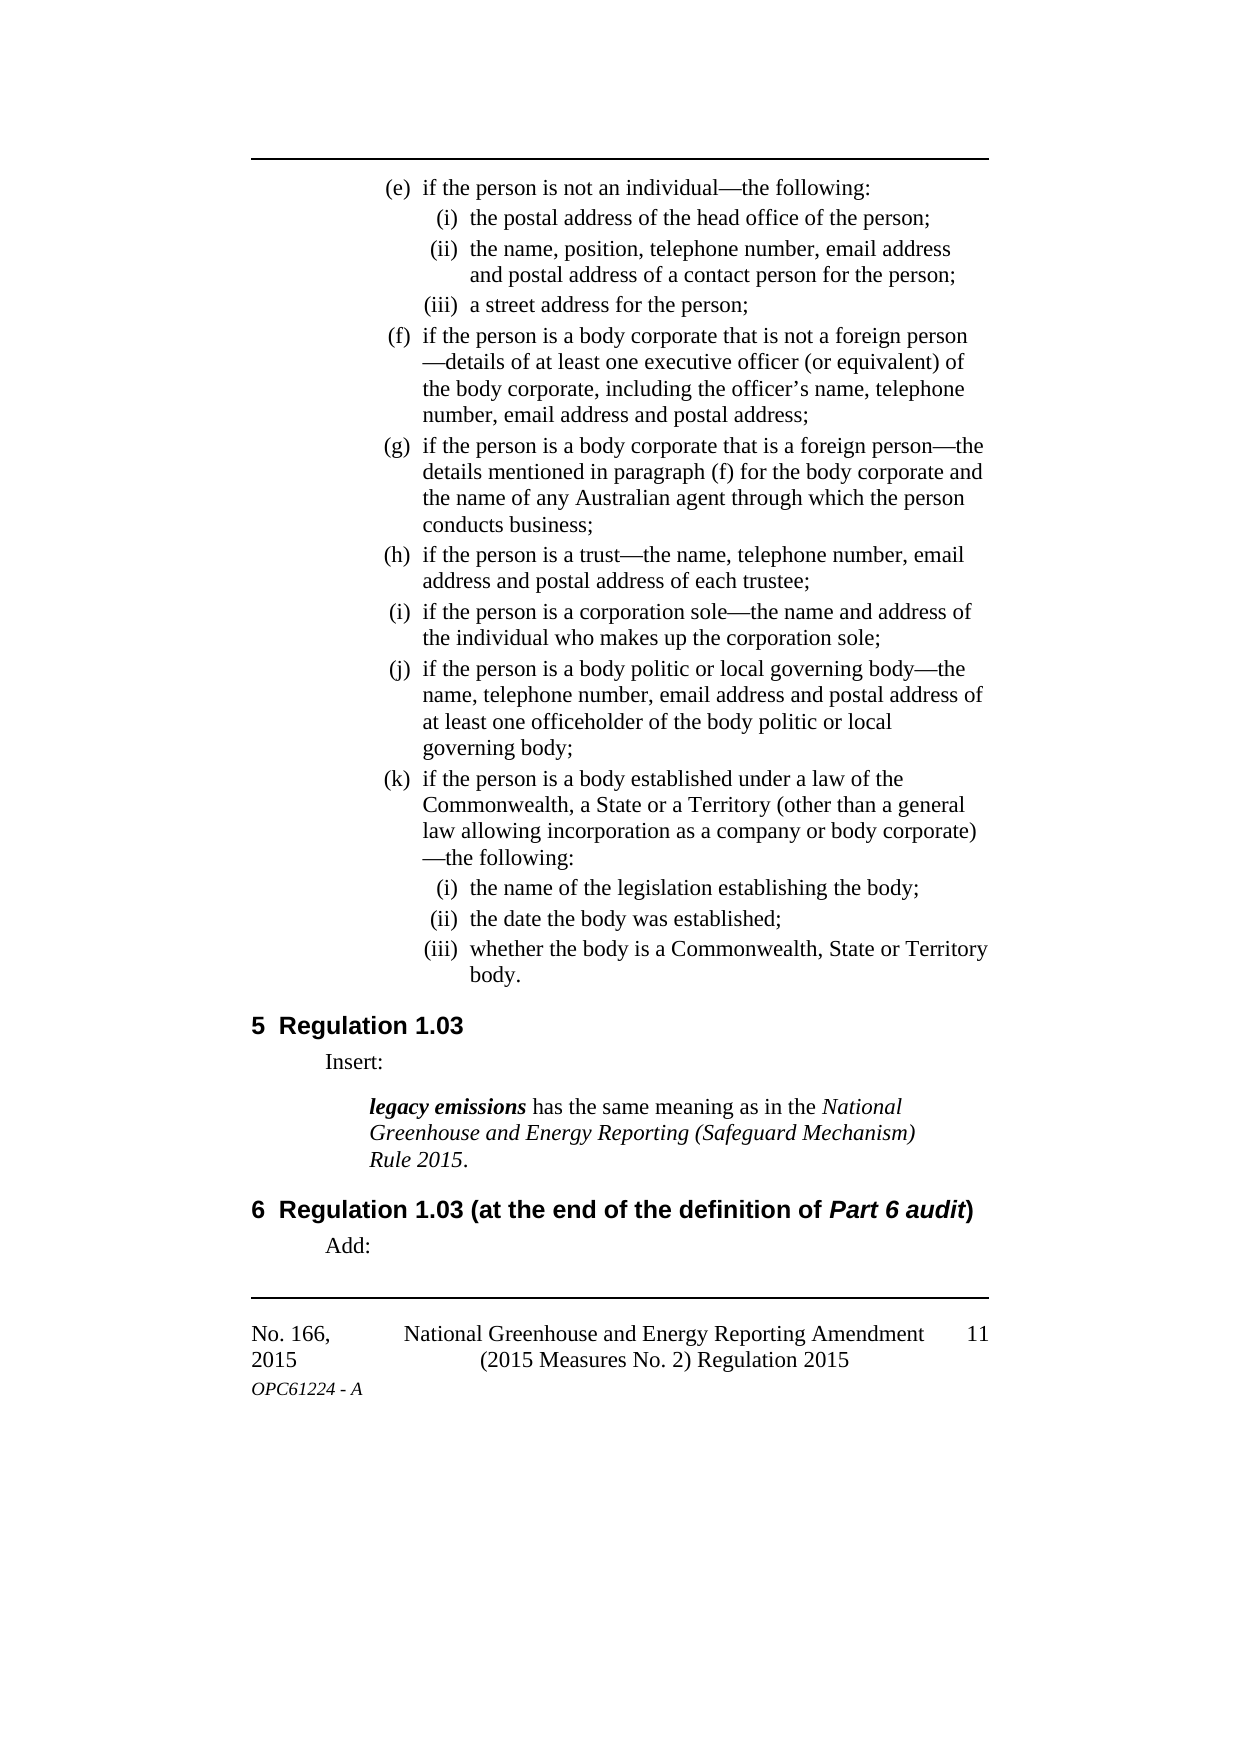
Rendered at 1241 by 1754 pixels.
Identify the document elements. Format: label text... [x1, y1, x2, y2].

text (iii) a street address for the person; [251, 292, 989, 318]
text (e) if the person is not an individual—the following: [251, 174, 989, 200]
text (f) if the person is a body corporate that is not a foreign person—details of at least one executive officer (or equivalent) of the body corporate, including the officer’s name, telephone number, email address and postal address; [251, 322, 989, 427]
text (i) if the person is a corporation sole—the name and address of the individual who makes up the corporation sole; [251, 598, 989, 651]
text (ii) the name, position, telephone number, email address and postal address of a contact person for the person; [251, 235, 989, 287]
text Insert: [325, 1048, 989, 1074]
text 5 Regulation 1.03 [251, 1011, 989, 1039]
text legacy emissions has the same meaning as in the National Greenhouse and Energy Reporting (Safeguard Mechanism) Rule 2015. [369, 1093, 989, 1172]
text (j) if the person is a body politic or local governing body—the name, telephone number, email address and postal address of at least one officeholder of the body politic or local governing body; [251, 655, 989, 760]
text (i) the postal address of the head office of the person; [251, 204, 989, 231]
text (i) the name of the legislation establishing the body; [251, 874, 989, 901]
text 6 Regulation 1.03 (at the end of the definition of Part 6 audit) [251, 1195, 989, 1224]
text (h) if the person is a trust—the name, telephone number, email address and postal address of each trustee; [251, 541, 989, 594]
text (g) if the person is a body corporate that is a foreign person—the details mentioned in paragraph (f) for the body corporate and the name of any Australian agent through which the person conducts business; [251, 432, 989, 537]
text (ii) the date the body was established; [251, 905, 989, 931]
text Add: [325, 1232, 989, 1258]
text (iii) whether the body is a Commonwealth, State or Territory body. [251, 935, 989, 988]
text (k) if the person is a body established under a law of the Commonwealth, a State or a Territory (other than a general law allowing incorporation as a company or body corporate)—the following: [251, 764, 989, 870]
